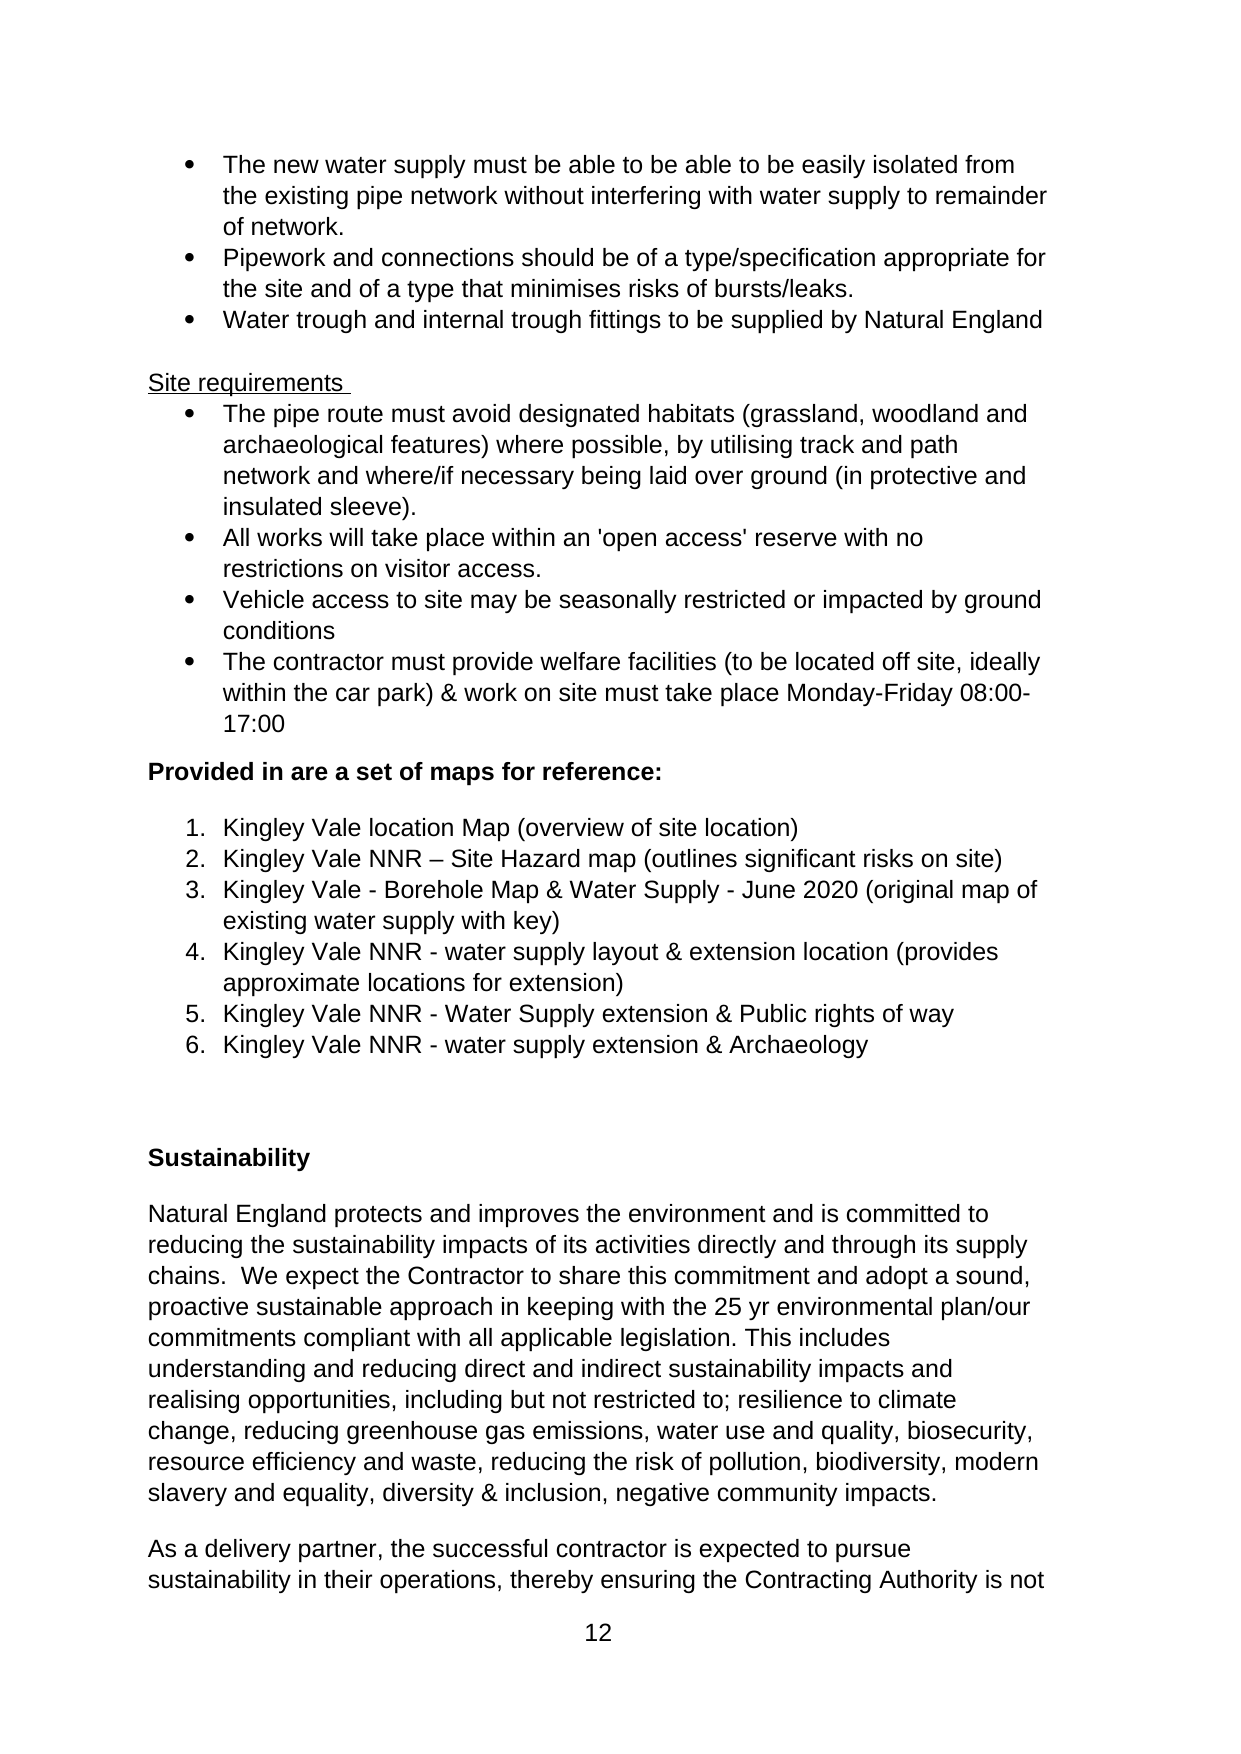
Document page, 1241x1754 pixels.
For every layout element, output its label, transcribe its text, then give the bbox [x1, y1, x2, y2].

list Vehicle access to site may be seasonally restricted or impacted by ground conditions [185, 585, 1048, 645]
list Kingley Vale - Borehole Map & Water Supply - June 2020 (original map of existing water supply with key) [185, 875, 1048, 935]
list Kingley Vale location Map (overview of site location) [185, 813, 1048, 842]
text Provided in are a set of maps for reference: [148, 757, 1048, 786]
list Site requirements [148, 368, 1048, 396]
list The new water supply must be able to be able to be easily isolated from the existing pipe network without interfering with water supply to remainder of network. [185, 150, 1048, 241]
list All works will take place within an 'open access' reserve with no restrictions on visitor access. [185, 523, 1048, 583]
list The contractor must provide welfare facilities (to be located off site, ideally within the car park) & work on site must take place Monday-Friday 08:00-17:00 [185, 647, 1048, 738]
list Pipework and connections should be of a type/specification appropriate for the site and of a type that minimises risks of bursts/leaks. [185, 243, 1048, 303]
list The pipe route must avoid designated habitats (grassland, woodland and archaeological features) where possible, by utilising track and path network and where/if necessary being laid over ground (in protective and insulated sleeve). [185, 399, 1048, 521]
list Kingley Vale NNR - water supply layout & extension location (provides approximate locations for extension) [185, 937, 1048, 997]
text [148, 1534, 1048, 1594]
list Kingley Vale NNR – Site Hazard map (outlines significant risks on site) [185, 844, 1048, 873]
list Kingley Vale NNR - water supply extension & Archaeology [185, 1031, 1048, 1059]
text Sustainability [148, 1143, 1048, 1171]
list Water trough and internal trough fittings to be supplied by Natural England [185, 305, 1048, 334]
list Kingley Vale NNR - Water Supply extension & Public rights of way [185, 999, 1048, 1028]
text Natural England protects and improves the environment and is committed to reducing the sustainability impacts of its activities directly and through its supply chains. We expect the Contractor to share this commitment and adopt a sound, proactive sustainable approach in keeping with the 25 yr environmental plan/our commitments compliant with all applicable legislation. This includes understanding and reducing direct and indirect sustainability impacts and realising opportunities, including but not restricted to; resilience to climate change, reducing greenhouse gas emissions, water use and quality, biosecurity, resource efficiency and waste, reducing the risk of pollution, biodiversity, modern slavery and equality, diversity & inclusion, negative community impacts. [148, 1199, 1048, 1507]
